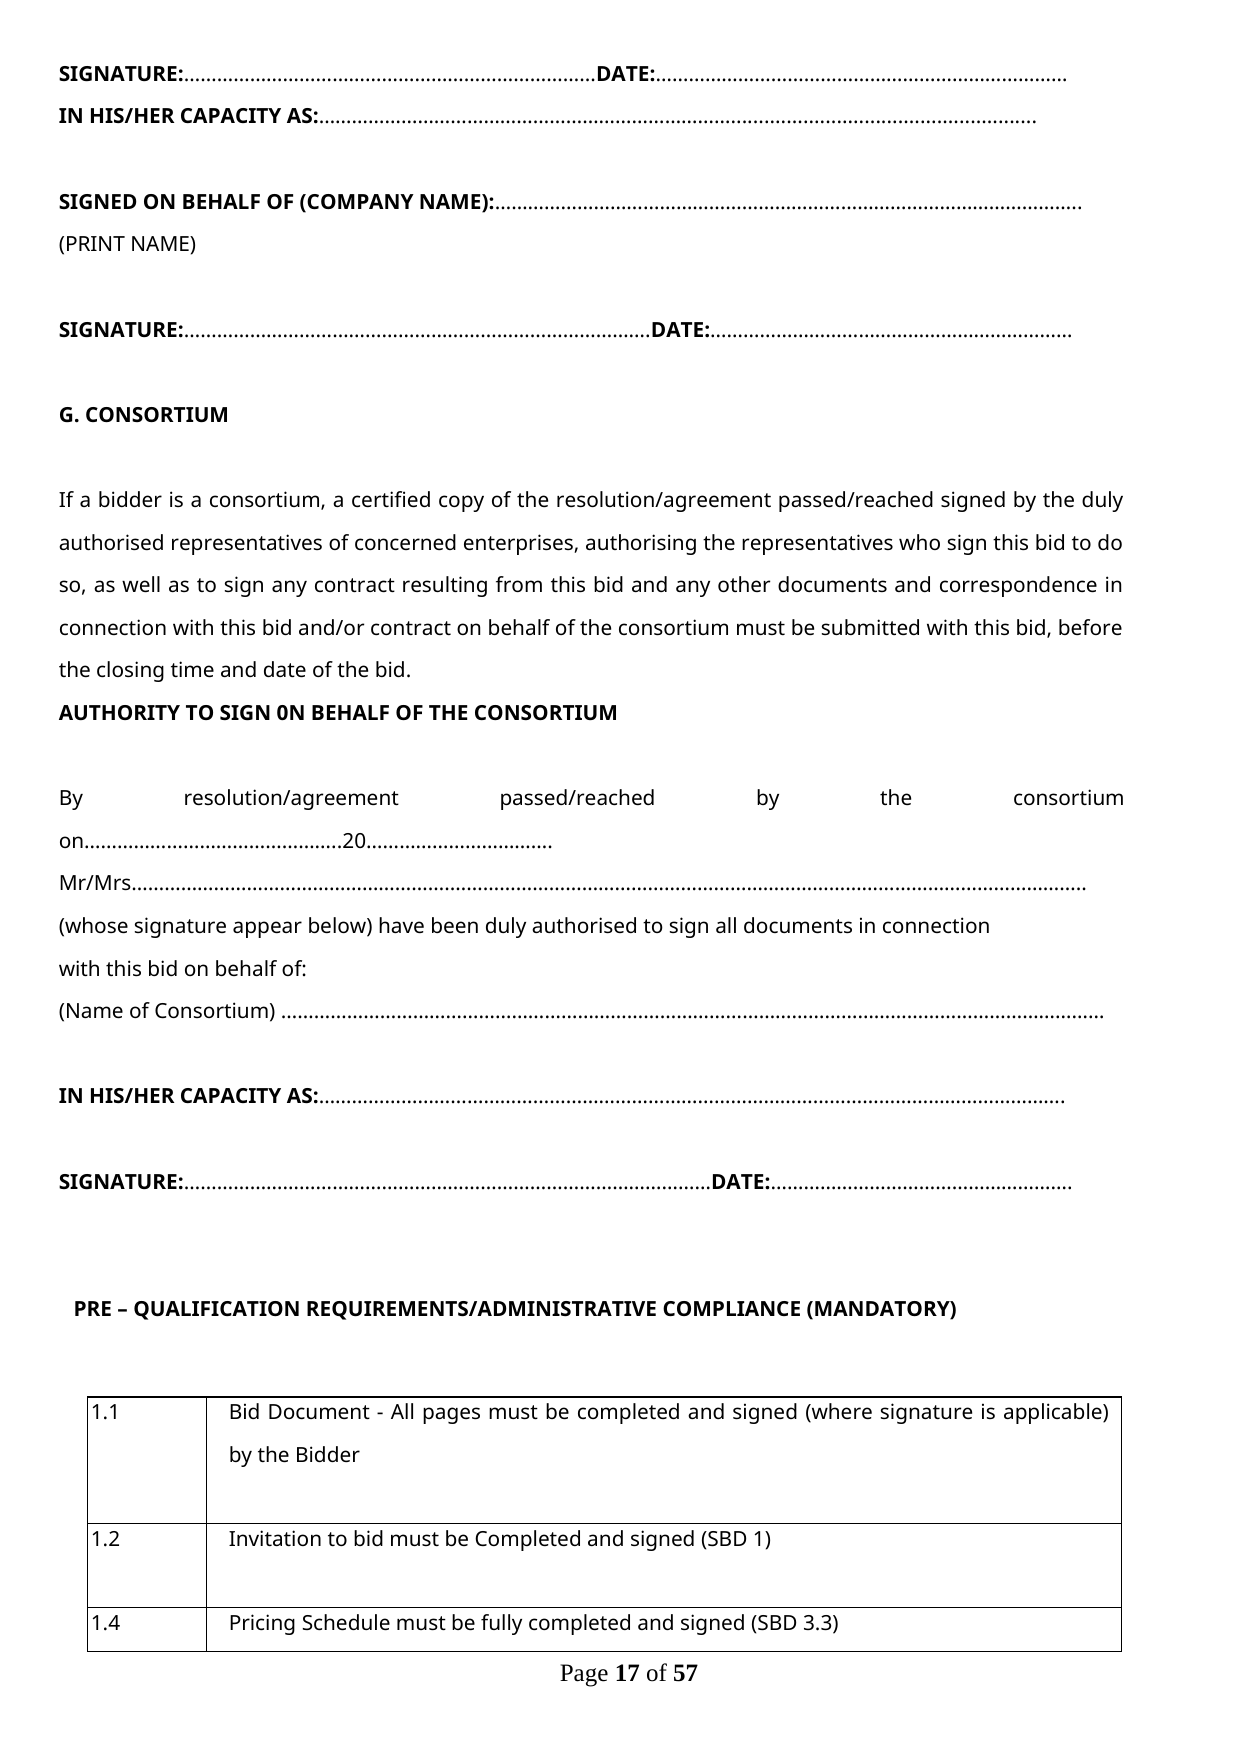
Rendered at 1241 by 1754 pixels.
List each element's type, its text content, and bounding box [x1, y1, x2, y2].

text IN HIS/HER CAPACITY AS:…………………………………………………………………....................................................... [58, 102, 1125, 130]
text (whose signature appear below) have been duly authorised to sign all documents in connection [58, 911, 1125, 939]
text SIGNATURE:……………………………………………………………………………………DATE:………………………………………………. [58, 1167, 1125, 1195]
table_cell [207, 1608, 1121, 1651]
table_cell 1.4 [88, 1608, 206, 1651]
text If a bidder is a consortium, a certified copy of the resolution/agreement passed/reached signed by the duly authorised representatives of concerned enterprises, authorising the representatives who sign this bid to do so, as well as to sign any contract resulting from this bid and any other documents and correspondence in connection with this bid and/or contract on behalf of the consortium must be submitted with this bid, before the closing time and date of the bid. [58, 485, 1125, 684]
table_cell Invitation to bid must be Completed and signed (SBD 1) [207, 1524, 1121, 1607]
text PRE – QUALIFICATION REQUIREMENTS/ADMINISTRATIVE COMPLIANCE (MANDATORY) [73, 1294, 1125, 1323]
text SIGNATURE:………………………………………………………………………….DATE:………………………………………………………… [58, 315, 1125, 343]
text with this bid on behalf of: [58, 954, 1125, 982]
text By resolution/agreement passed/reached by the consortium on………………………………………..20……………………………. [58, 783, 1125, 854]
text AUTHORITY TO SIGN 0N BEHALF OF THE CONSORTIUM [58, 698, 1125, 727]
text G. CONSORTIUM [58, 400, 1125, 428]
table_cell 1.2 [88, 1524, 206, 1607]
table_header 1.1 [88, 1398, 206, 1523]
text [58, 187, 1125, 215]
text Mr/Mrs………………………………………………….…………………………………………………………………………………………………….. [58, 868, 1125, 897]
text SIGNATURE:………………………………………………………………...DATE:………………………………………………………………… [58, 59, 1125, 87]
text IN HIS/HER CAPACITY AS:………………………………………………………………………………………………………………………. [58, 1082, 1125, 1110]
table_header Bid Document - All pages must be completed and signed (where signature is applicable) by the Bidder [207, 1398, 1121, 1523]
text (PRINT NAME) [58, 229, 1125, 258]
text (Name of Consortium) …………………………………………………………………………………………………………………………………… [58, 996, 1125, 1025]
